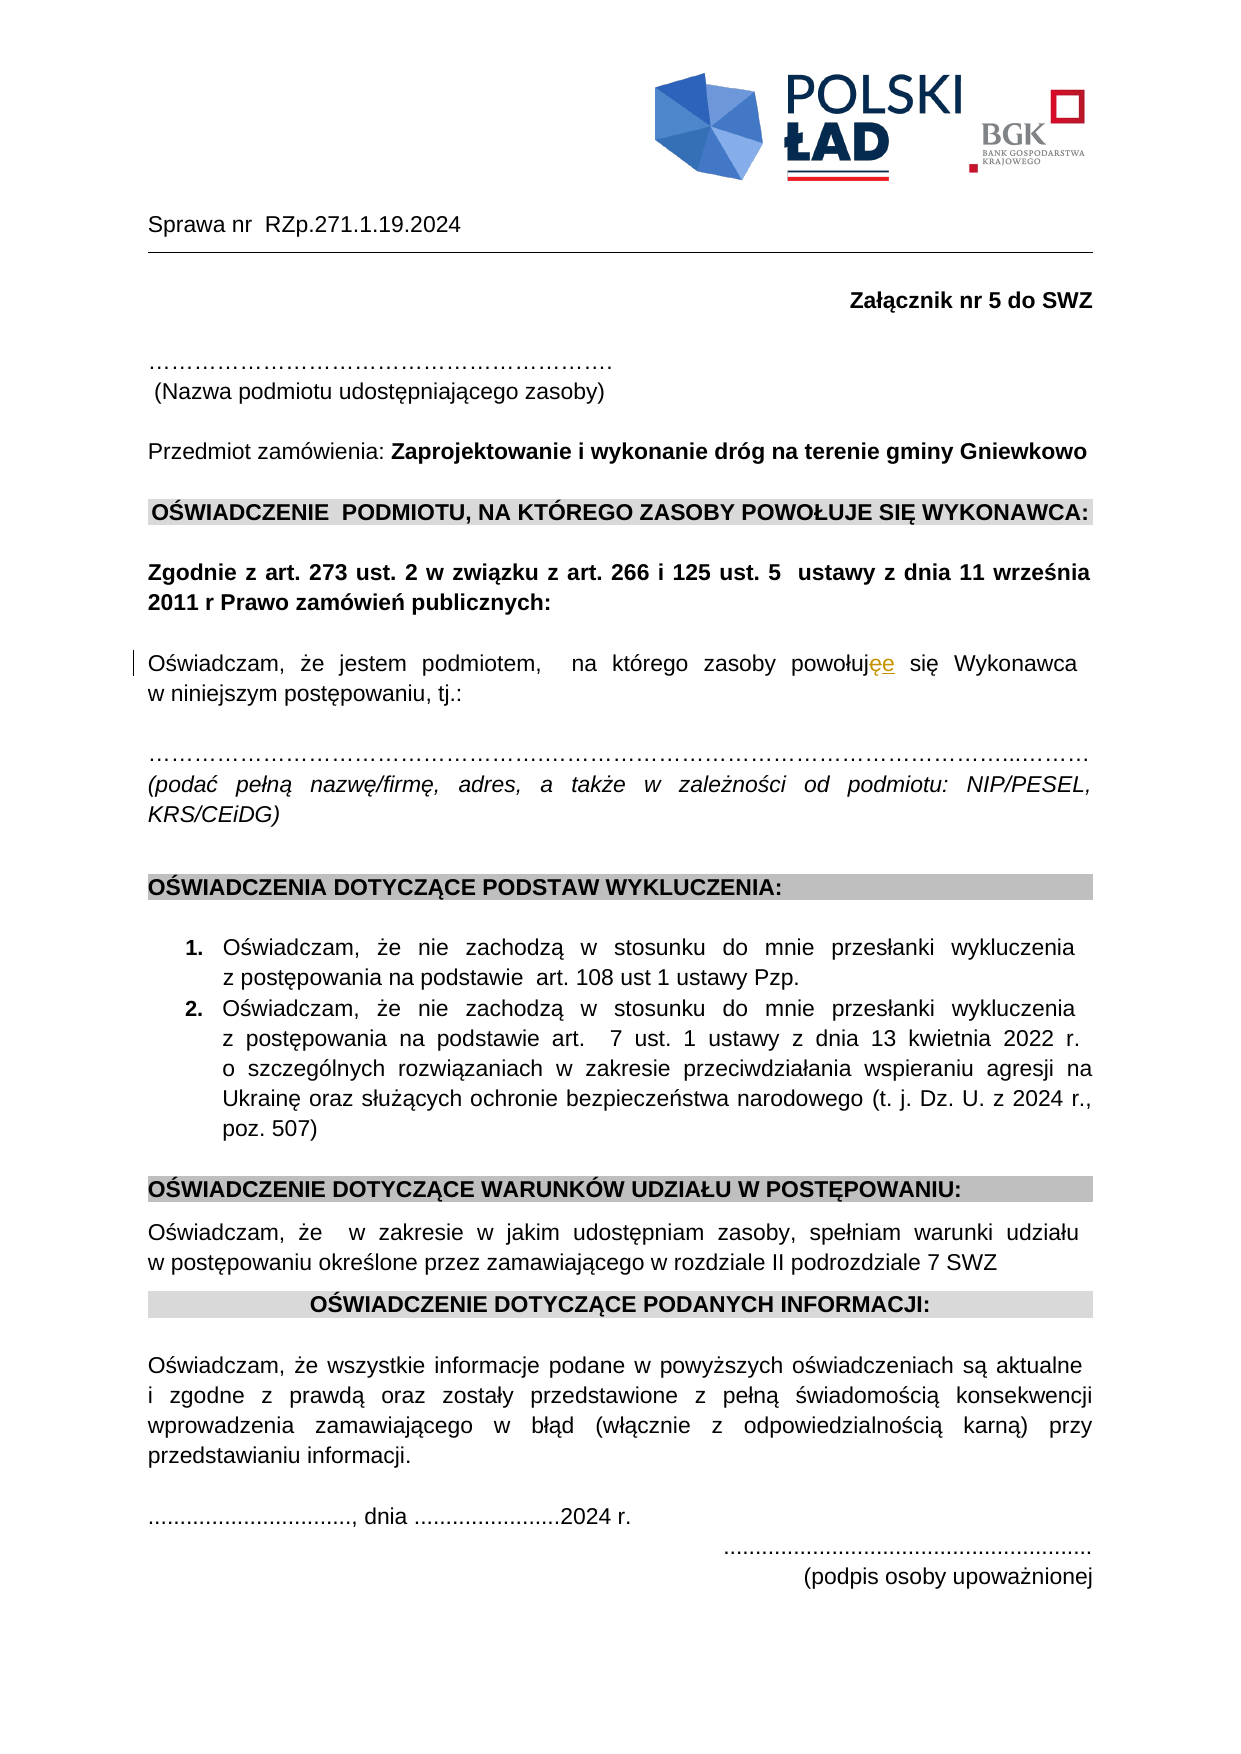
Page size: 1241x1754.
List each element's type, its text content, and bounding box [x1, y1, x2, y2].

text (podać pełną nazwę/firmę, adres, a także w zależności od podmiotu: NIP/PESEL, KRS/CEiDG) [148, 771, 1093, 827]
text OŚWIADCZENIA DOTYCZĄCE PODSTAW WYKLUCZENIA: [148, 874, 1093, 900]
text Oświadczam, że w zakresie w jakim udostępniam zasoby, spełniam warunki udziału w postępowaniu określone przez zamawiającego w rozdziale II podrozdziale 7 SWZ [148, 1218, 1093, 1275]
text OŚWIADCZENIE DOTYCZĄCE PODANYCH INFORMACJI: [148, 1291, 1093, 1318]
text Oświadczam, że wszystkie informacje podane w powyższych oświadczeniach są aktualne i zgodne z prawdą oraz zostały przedstawione z pełną świadomością konsekwencji wprowadzenia zamawiającego w błąd (włącznie z odpowiedzialnością karną) przy przedstawianiu informacji. [148, 1352, 1093, 1469]
text .......................................................... [148, 1533, 1093, 1559]
text ................................, dnia .......................2024 r. [148, 1503, 1093, 1529]
text (Nazwa podmiotu udostępniającego zasoby) [148, 378, 1093, 404]
text …………………………………………….……………………………………………………...……… [148, 740, 1093, 767]
list Oświadczam, że nie zachodzą w stosunku do mnie przesłanki wykluczenia z postępowania na podstawie art. 108 ust 1 ustawy Pzp. [185, 934, 1093, 991]
picture [655, 73, 1093, 181]
text ……………………………………………………. [148, 348, 1093, 374]
list Oświadczam, że nie zachodzą w stosunku do mnie przesłanki wykluczenia z postępowania na podstawie art. 7 ust. 1 ustawy z dnia 13 kwietnia 2022 r. o szczególnych rozwiązaniach w zakresie przeciwdziałania wspieraniu agresji na Ukrainę oraz służących ochronie bezpieczeństwa narodowego (t. j. Dz. U. z 2024 r., poz. 507) [185, 994, 1093, 1142]
text Sprawa nr RZp.271.1.19.2024 [148, 211, 1093, 252]
text OŚWIADCZENIE DOTYCZĄCE WARUNKÓW UDZIAŁU W POSTĘPOWANIU: [148, 1176, 1093, 1202]
text Przedmiot zamówienia: Zaprojektowanie i wykonanie dróg na terenie gminy Gniewkowo [148, 438, 1093, 465]
text Załącznik nr 5 do SWZ [148, 287, 1093, 314]
text Oświadczam, że jestem podmiotem, na którego zasoby powołuj się Wykonawca w niniejszym postępowaniu, tj.: [148, 650, 1093, 706]
text (podpis osoby upoważnionej [148, 1563, 1093, 1590]
text OŚWIADCZENIE PODMIOTU, NA KTÓREGO ZASOBY POWOŁUJE SIĘ WYKONAWCA: [148, 499, 1093, 525]
text Zgodnie z art. 273 ust. 2 w związku z art. 266 i 125 ust. 5 ustawy z dnia 11 września 2011 r Prawo zamówień publicznych: [148, 559, 1093, 616]
